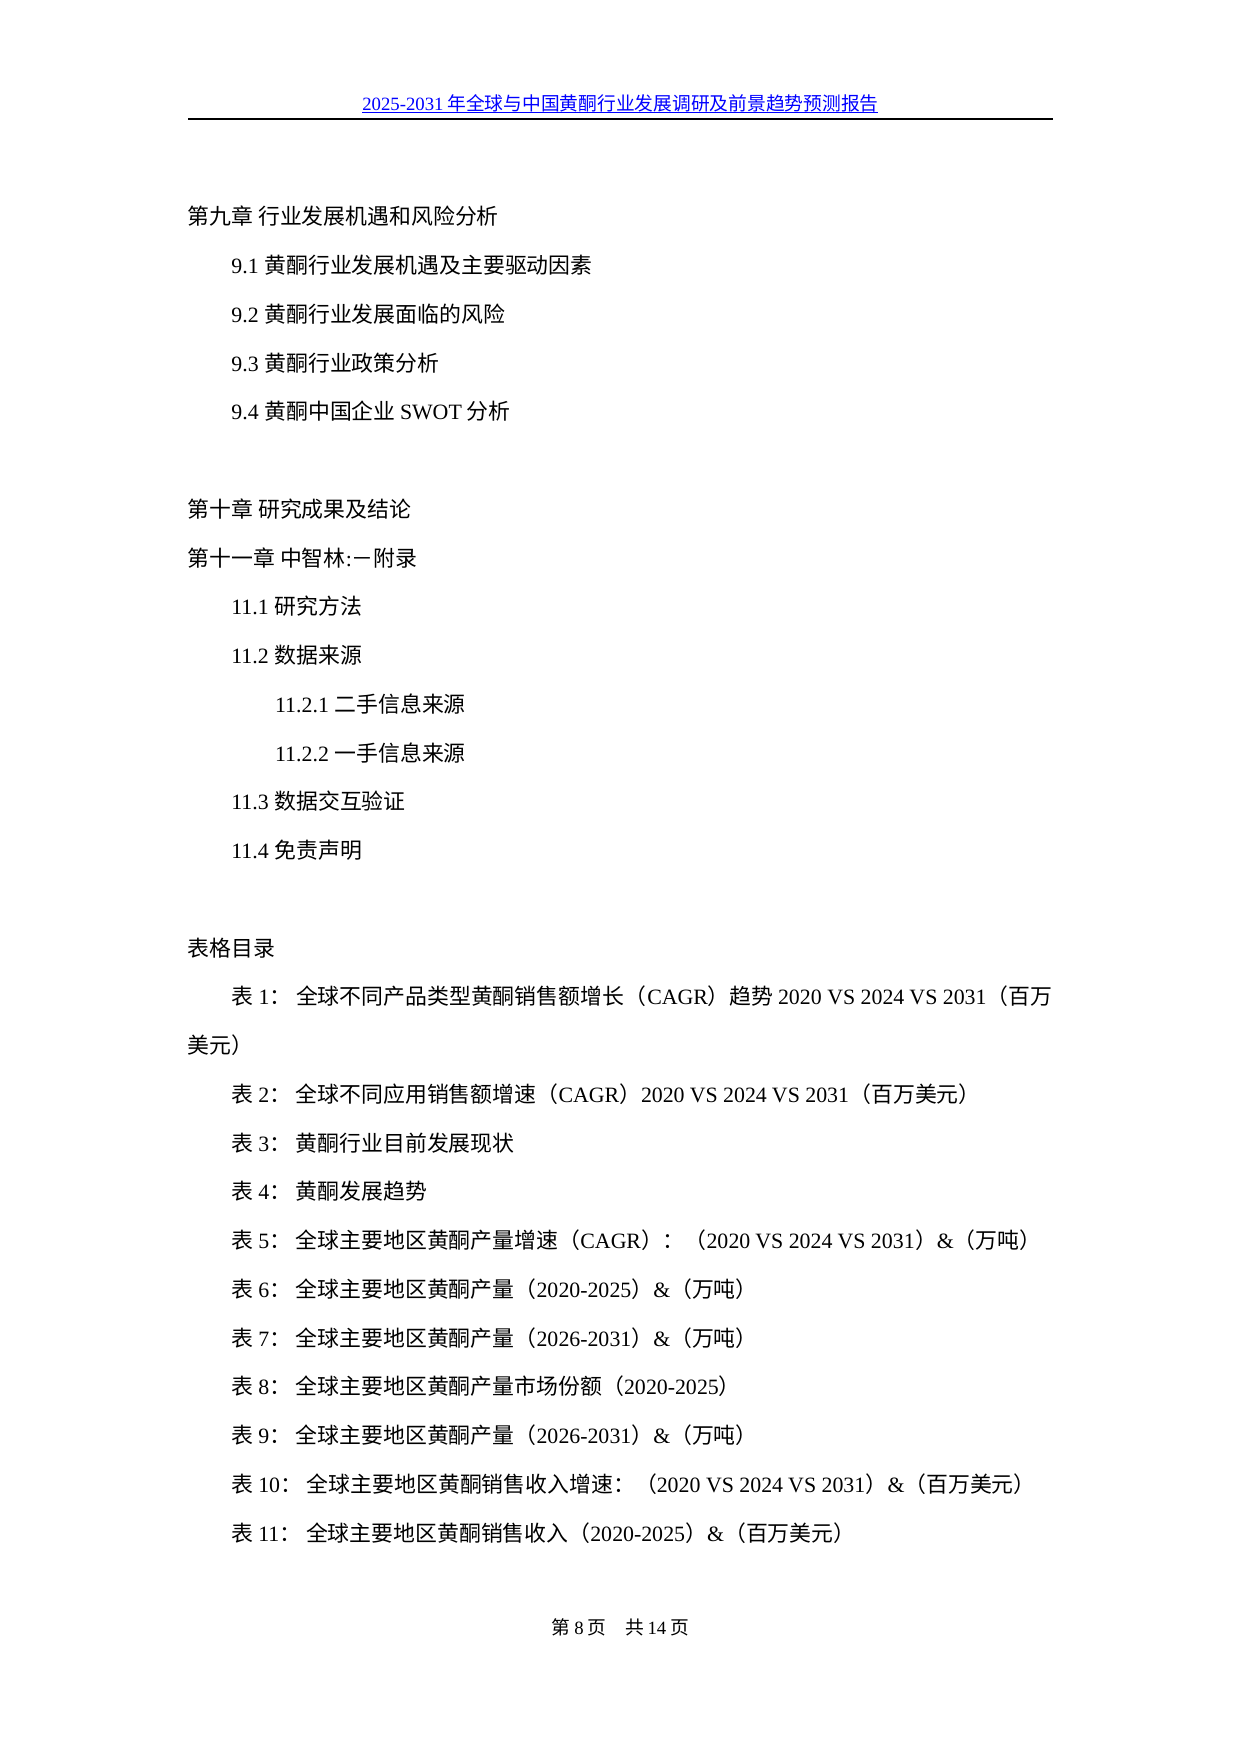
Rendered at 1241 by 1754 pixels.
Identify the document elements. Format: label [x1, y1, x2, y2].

text [187, 150, 1053, 1548]
